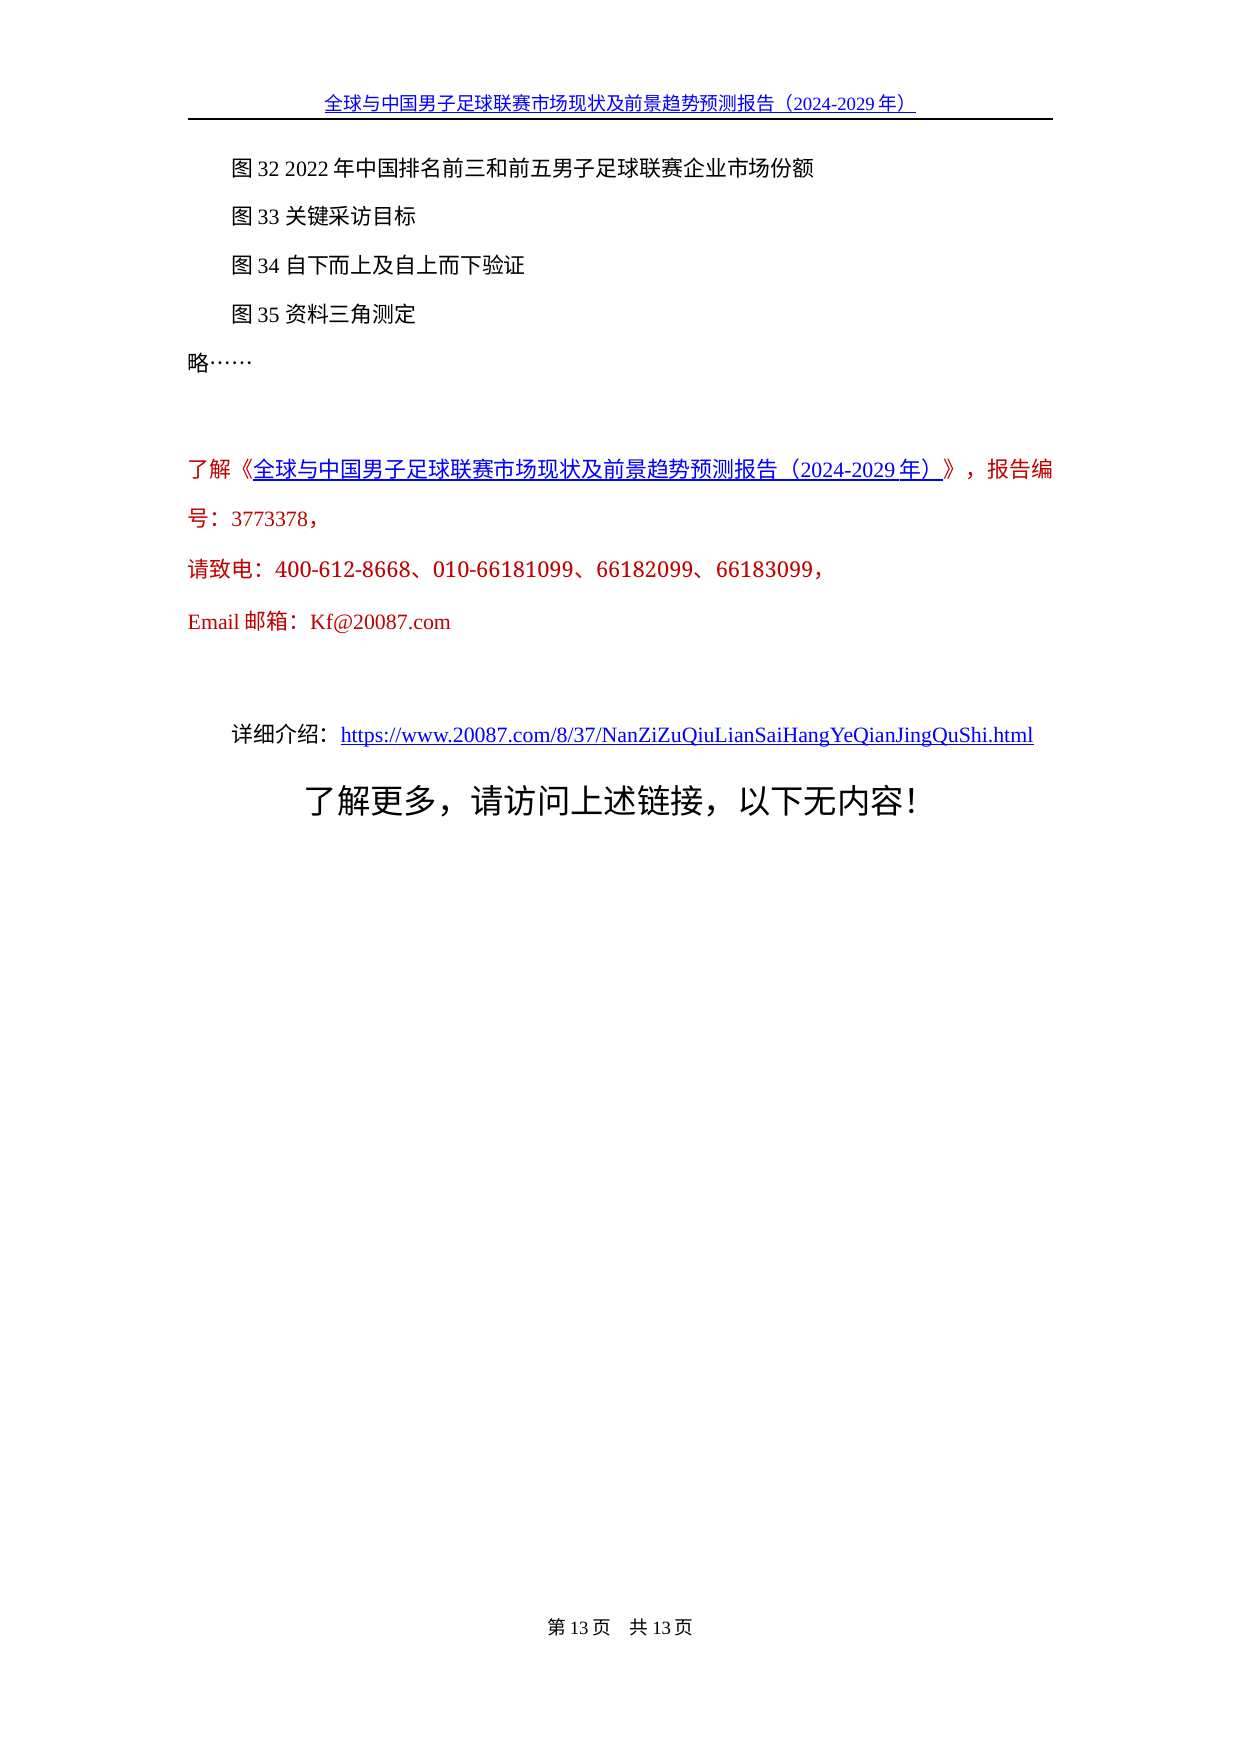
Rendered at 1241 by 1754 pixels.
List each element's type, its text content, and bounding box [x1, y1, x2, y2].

text 请致电：400-612-8668、010-66181099、66182099、66183099， [187, 552, 1053, 584]
title 了解更多，请访问上述链接，以下无内容！ [187, 766, 1053, 831]
text 了解《全球与中国男子足球联赛市场现状及前景趋势预测报告（2024-2029年）》，报告编号：3773378， [187, 452, 1053, 533]
text 详细介绍：https://www.20087.com/8/37/NanZiZuQiuLianSaiHangYeQianJingQuShi.html [187, 716, 1053, 749]
text Email邮箱：Kf@20087.com [187, 603, 1053, 636]
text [187, 150, 1053, 378]
